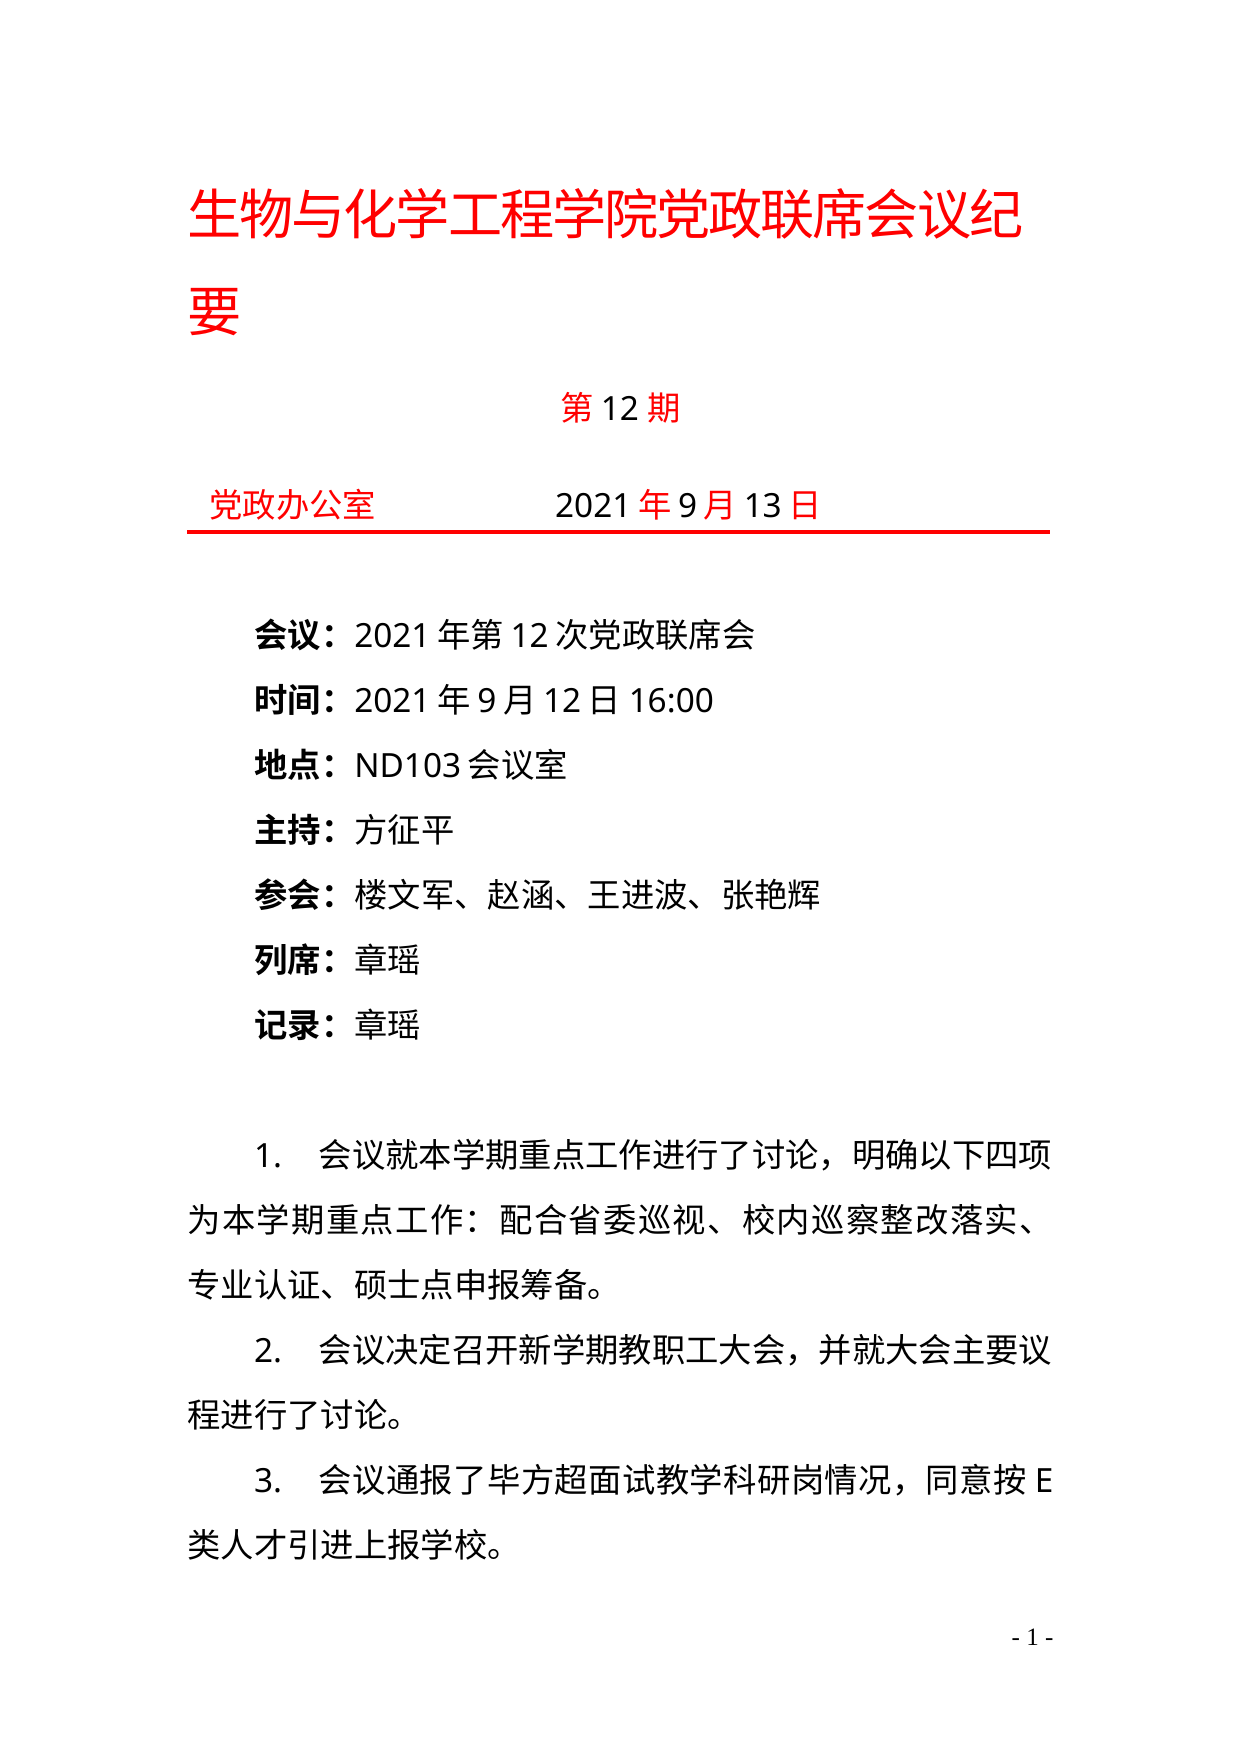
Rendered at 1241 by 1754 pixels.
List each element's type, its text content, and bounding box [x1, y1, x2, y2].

text 主持：方征平 [187, 796, 1053, 861]
text 党政办公室 2021年9月13日 [187, 471, 1053, 536]
text 参会：楼文军、赵涵、王进波、张艳辉 [187, 861, 1053, 926]
text 生物与化学工程学院党政联席会议纪要 [187, 162, 1053, 357]
text 地点：ND103会议室 [187, 731, 1053, 796]
text 列席：章瑶 [187, 926, 1053, 991]
text 会议：2021年第12次党政联席会 [187, 601, 1053, 666]
text 第 12 期 [187, 373, 1053, 438]
list 会议通报了毕方超面试教学科研岗情况，同意按E类人才引进上报学校。 [187, 1446, 1053, 1576]
list 会议决定召开新学期教职工大会，并就大会主要议程进行了讨论。 [187, 1316, 1053, 1446]
text 记录：章瑶 [187, 991, 1053, 1056]
list 会议就本学期重点工作进行了讨论，明确以下四项为本学期重点工作：配合省委巡视、校内巡察整改落实、专业认证、硕士点申报筹备。 [187, 1121, 1053, 1316]
text 时间：2021年9月12日 16:00 [187, 666, 1053, 731]
